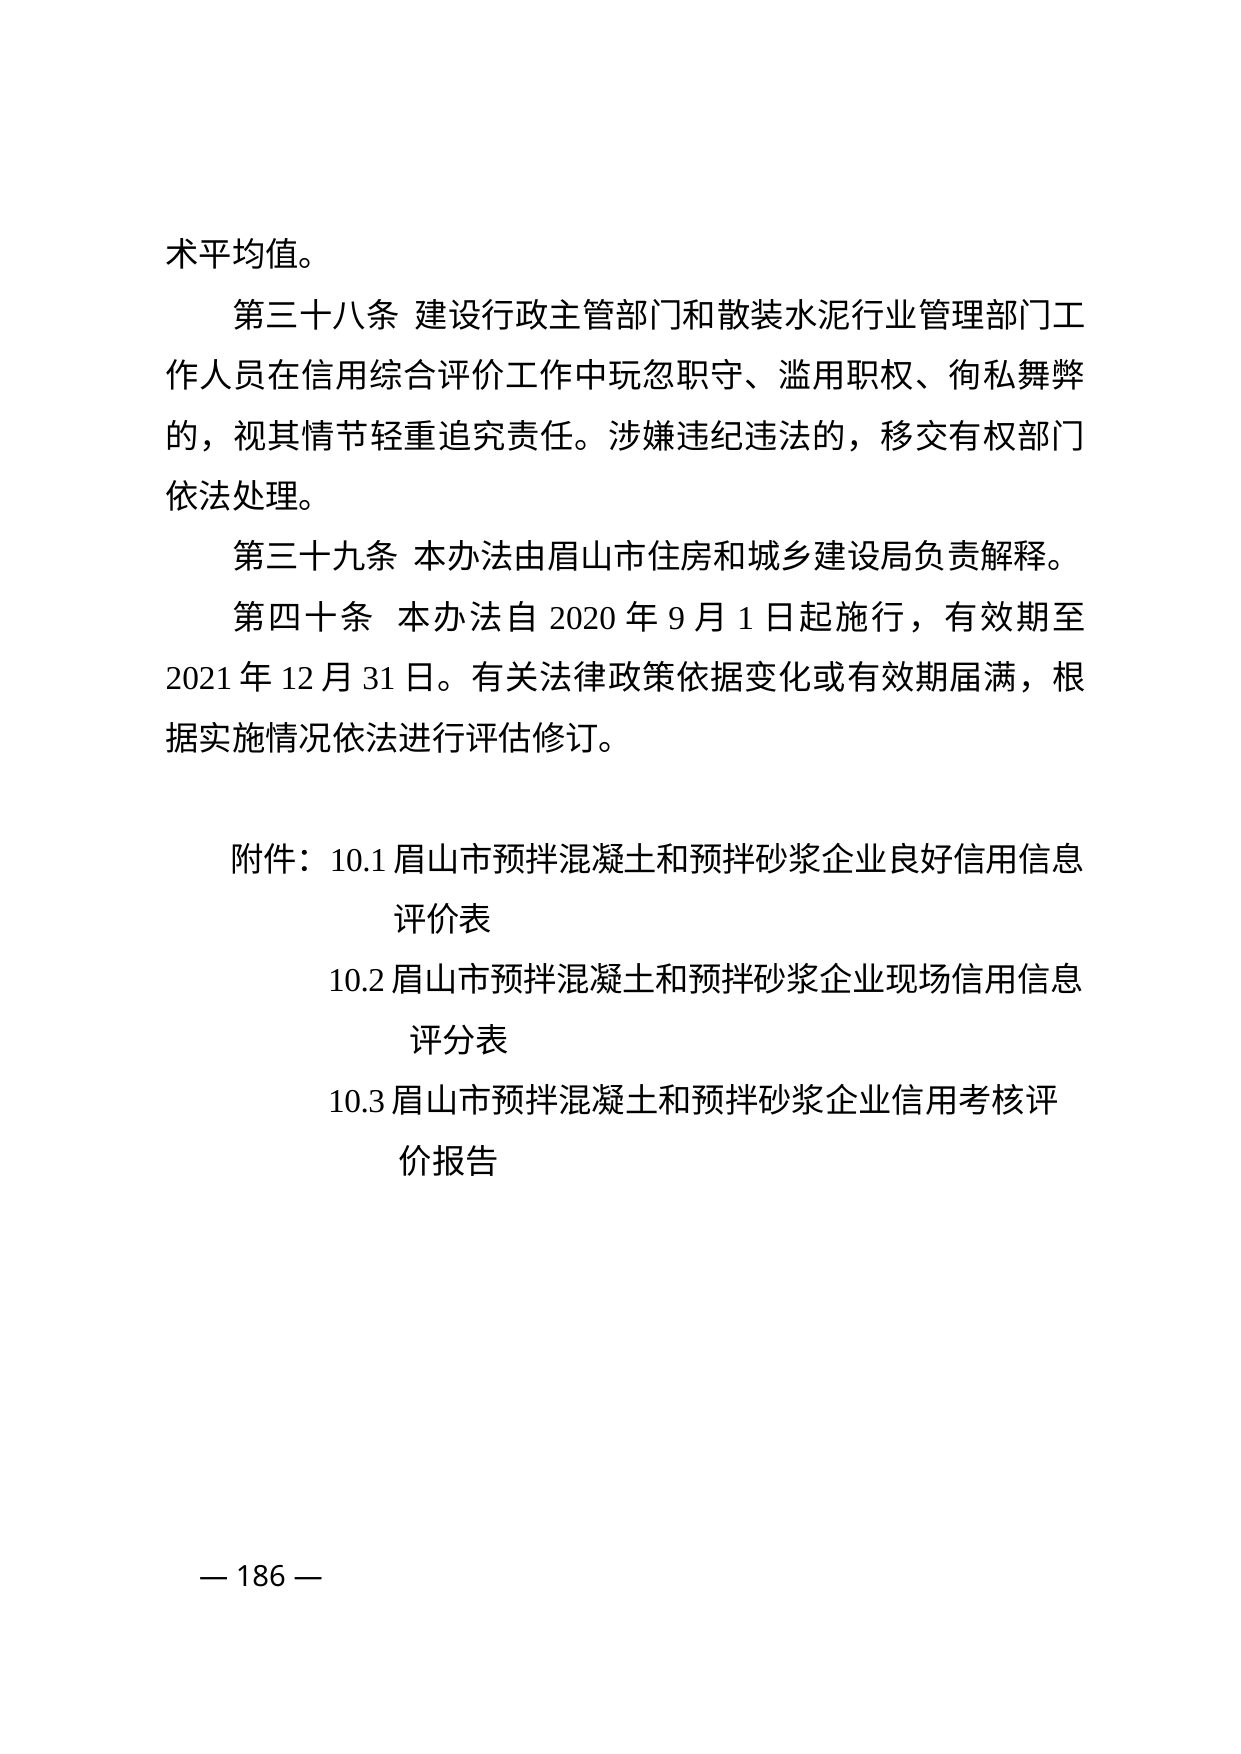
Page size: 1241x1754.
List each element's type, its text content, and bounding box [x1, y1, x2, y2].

text 第四十条 本办法自2020年9月1日起施行，有效期至2021年12月31日。有关法律政策依据变化或有效期届满，根据实施情况依法进行评估修订。 [165, 581, 1087, 762]
text 第三十八条 建设行政主管部门和散装水泥行业管理部门工作人员在信用综合评价工作中玩忽职守、滥用职权、徇私舞弊的，视其情节轻重追究责任。涉嫌违纪违法的，移交有权部门依法处理。 [165, 279, 1087, 521]
text 10.3眉山市预拌混凝土和预拌砂浆企业信用考核评 [165, 1064, 1087, 1125]
text 附件：10.1眉山市预拌混凝土和预拌砂浆企业良好信用信息 [165, 823, 1087, 883]
text 价报告 [165, 1125, 1087, 1185]
text 10.2眉山市预拌混凝土和预拌砂浆企业现场信用信息 [165, 943, 1087, 1004]
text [165, 218, 1087, 279]
text 评价表 [165, 883, 1087, 943]
text 第三十九条 本办法由眉山市住房和城乡建设局负责解释。 [165, 521, 1087, 581]
text 评分表 [165, 1004, 1087, 1064]
